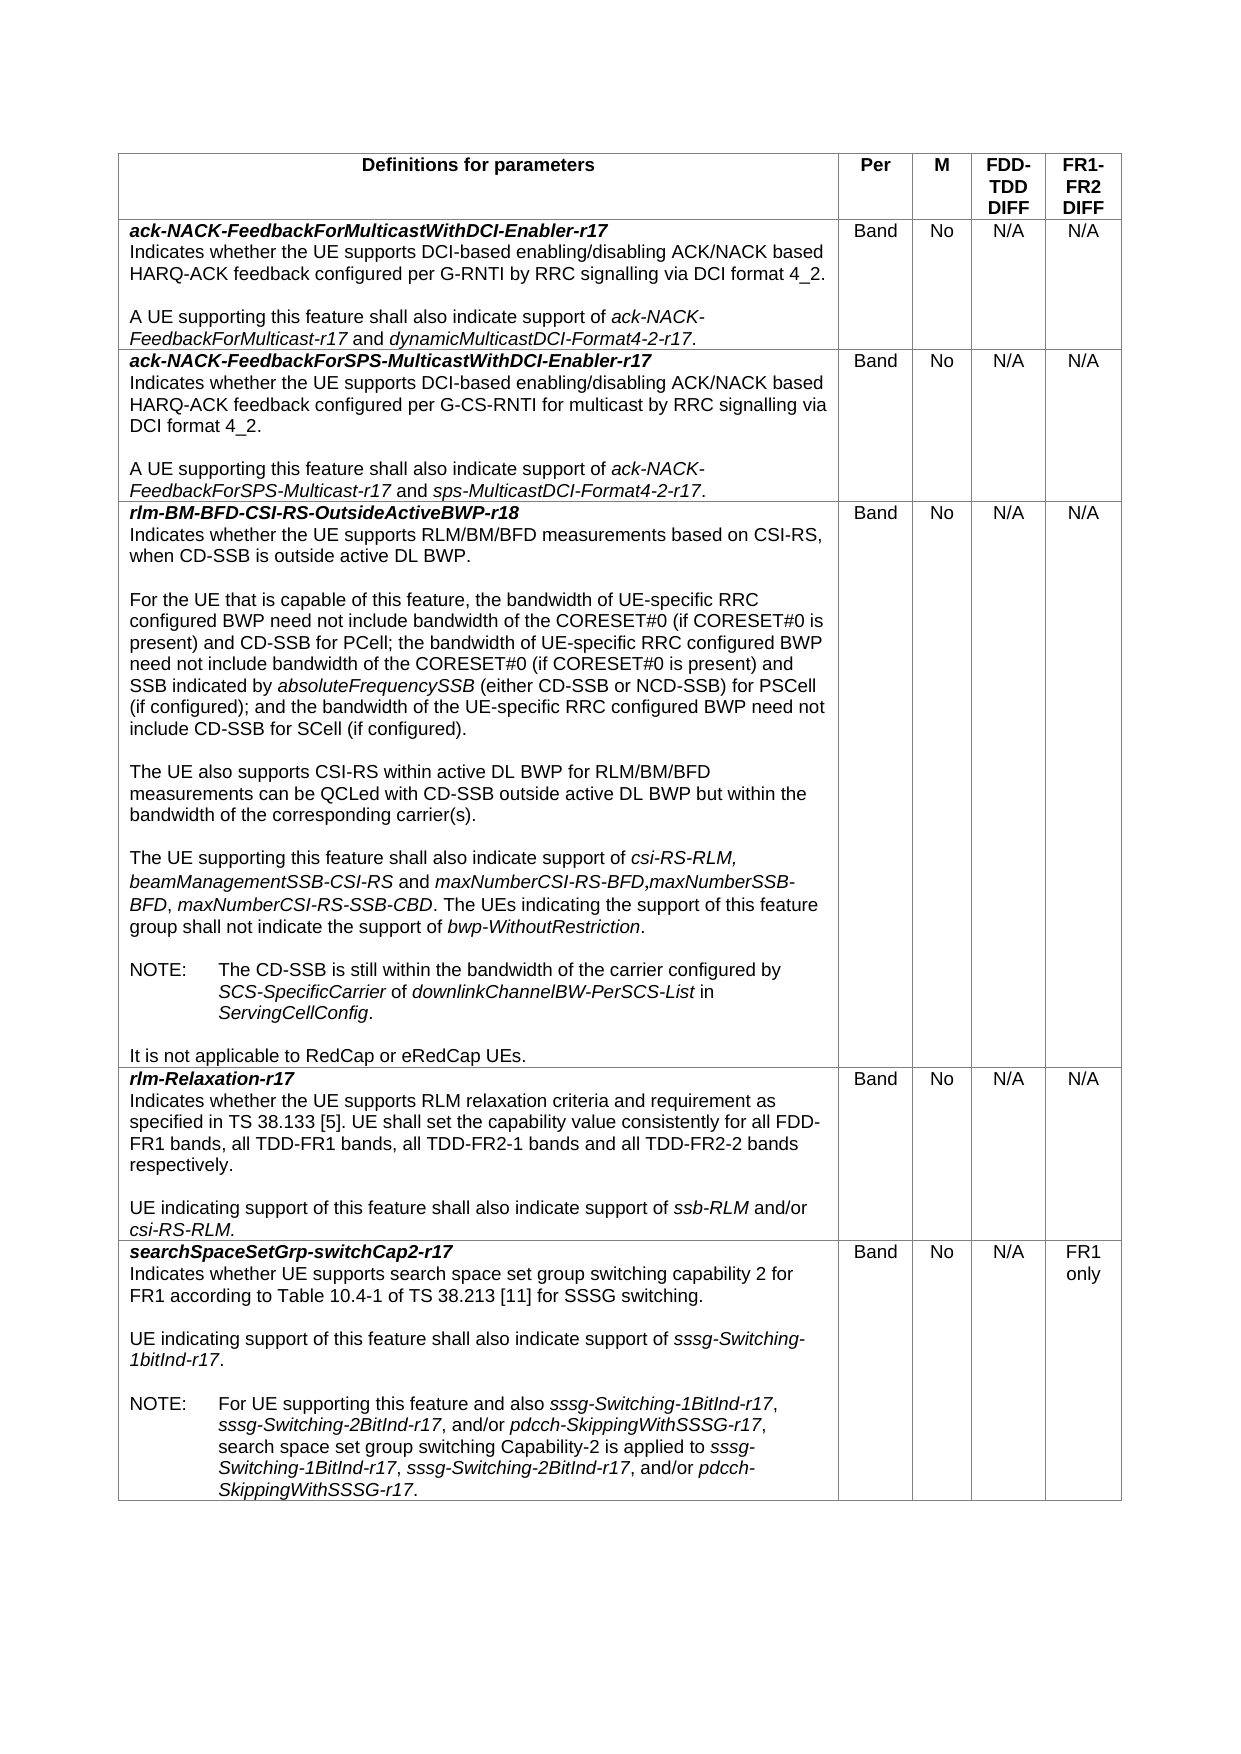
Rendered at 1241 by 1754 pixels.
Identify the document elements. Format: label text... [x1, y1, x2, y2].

table_header M [913, 154, 971, 219]
table_cell FR1 only [1046, 1241, 1121, 1500]
table_cell No [913, 502, 971, 1067]
table_cell N/A [972, 220, 1045, 349]
table_cell Band [839, 502, 912, 1067]
table_cell No [913, 220, 971, 349]
table_cell ack-NACK-FeedbackForMulticastWithDCI-Enabler-r17 Indicates whether the UE supports DCI-based enabling/disabling ACK/NACK based HARQ-ACK feedback configured per G-RNTI by RRC signalling via DCI format 4_2. A UE supporting this feature shall also indicate support of ack-NACK-FeedbackForMulticast-r17 and dynamicMulticastDCI-Format4-2-r17. [119, 220, 838, 349]
table_cell rlm-BM-BFD-CSI-RS-OutsideActiveBWP-r18 Indicates whether the UE supports RLM/BM/BFD measurements based on CSI-RS, when CD-SSB is outside active DL BWP. For the UE that is capable of this feature, the bandwidth of UE-specific RRC configured BWP need not include bandwidth of the CORESET#0 (if CORESET#0 is present) and CD-SSB for PCell; the bandwidth of UE-specific RRC configured BWP need not include bandwidth of the CORESET#0 (if CORESET#0 is present) and SSB indicated by absoluteFrequencySSB (either CD-SSB or NCD-SSB) for PSCell (if configured); and the bandwidth of the UE-specific RRC configured BWP need not include CD-SSB for SCell (if configured). The UE also supports CSI-RS within active DL BWP for RLM/BM/BFD measurements can be QCLed with CD-SSB outside active DL BWP but within the bandwidth of the corresponding carrier(s). The UE supporting this feature shall also indicate support of csi-RS-RLM, beamManagementSSB-CSI-RS and maxNumberCSI-RS-BFD,maxNumberSSB-BFD, maxNumberCSI-RS-SSB-CBD. The UEs indicating the support of this feature group shall not indicate the support of bwp-WithoutRestriction. NOTE: The CD-SSB is still within the bandwidth of the carrier configured by SCS-SpecificCarrier of downlinkChannelBW-PerSCS-List in ServingCellConfig. It is not applicable to RedCap or eRedCap UEs. [119, 502, 838, 1067]
table_cell Band [839, 1241, 912, 1500]
table_cell Band [839, 350, 912, 501]
table_header FDD-TDD DIFF [972, 154, 1045, 219]
table_cell N/A [972, 1241, 1045, 1500]
table_cell N/A [972, 1068, 1045, 1240]
table_cell N/A [1046, 1068, 1121, 1240]
table_cell N/A [1046, 220, 1121, 349]
table_cell N/A [1046, 350, 1121, 501]
table_cell Band [839, 1068, 912, 1240]
table_cell No [913, 1241, 971, 1500]
table_cell Band [839, 220, 912, 349]
table_header Per [839, 154, 912, 219]
table_cell searchSpaceSetGrp-switchCap2-r17 Indicates whether UE supports search space set group switching capability 2 for FR1 according to Table 10.4-1 of TS 38.213 [11] for SSSG switching. UE indicating support of this feature shall also indicate support of sssg-Switching-1bitInd-r17. NOTE: For UE supporting this feature and also sssg-Switching-1BitInd-r17, sssg-Switching-2BitInd-r17, and/or pdcch-SkippingWithSSSG-r17, search space set group switching Capability-2 is applied to sssg-Switching-1BitInd-r17, sssg-Switching-2BitInd-r17, and/or pdcch-SkippingWithSSSG-r17. [119, 1241, 838, 1500]
table_cell rlm-Relaxation-r17 Indicates whether the UE supports RLM relaxation criteria and requirement as specified in TS 38.133 [5]. UE shall set the capability value consistently for all FDD-FR1 bands, all TDD-FR1 bands, all TDD-FR2-1 bands and all TDD-FR2-2 bands respectively. UE indicating support of this feature shall also indicate support of ssb-RLM and/or csi-RS-RLM. [119, 1068, 838, 1240]
table_header FR1-FR2 DIFF [1046, 154, 1121, 219]
table_cell No [913, 1068, 971, 1240]
table_cell No [913, 350, 971, 501]
table_cell N/A [972, 502, 1045, 1067]
table_cell ack-NACK-FeedbackForSPS-MulticastWithDCI-Enabler-r17 Indicates whether the UE supports DCI-based enabling/disabling ACK/NACK based HARQ-ACK feedback configured per G-CS-RNTI for multicast by RRC signalling via DCI format 4_2. A UE supporting this feature shall also indicate support of ack-NACK-FeedbackForSPS-Multicast-r17 and sps-MulticastDCI-Format4-2-r17. [119, 350, 838, 501]
table_header Definitions for parameters [119, 154, 838, 219]
table_cell N/A [1046, 502, 1121, 1067]
table_cell N/A [972, 350, 1045, 501]
